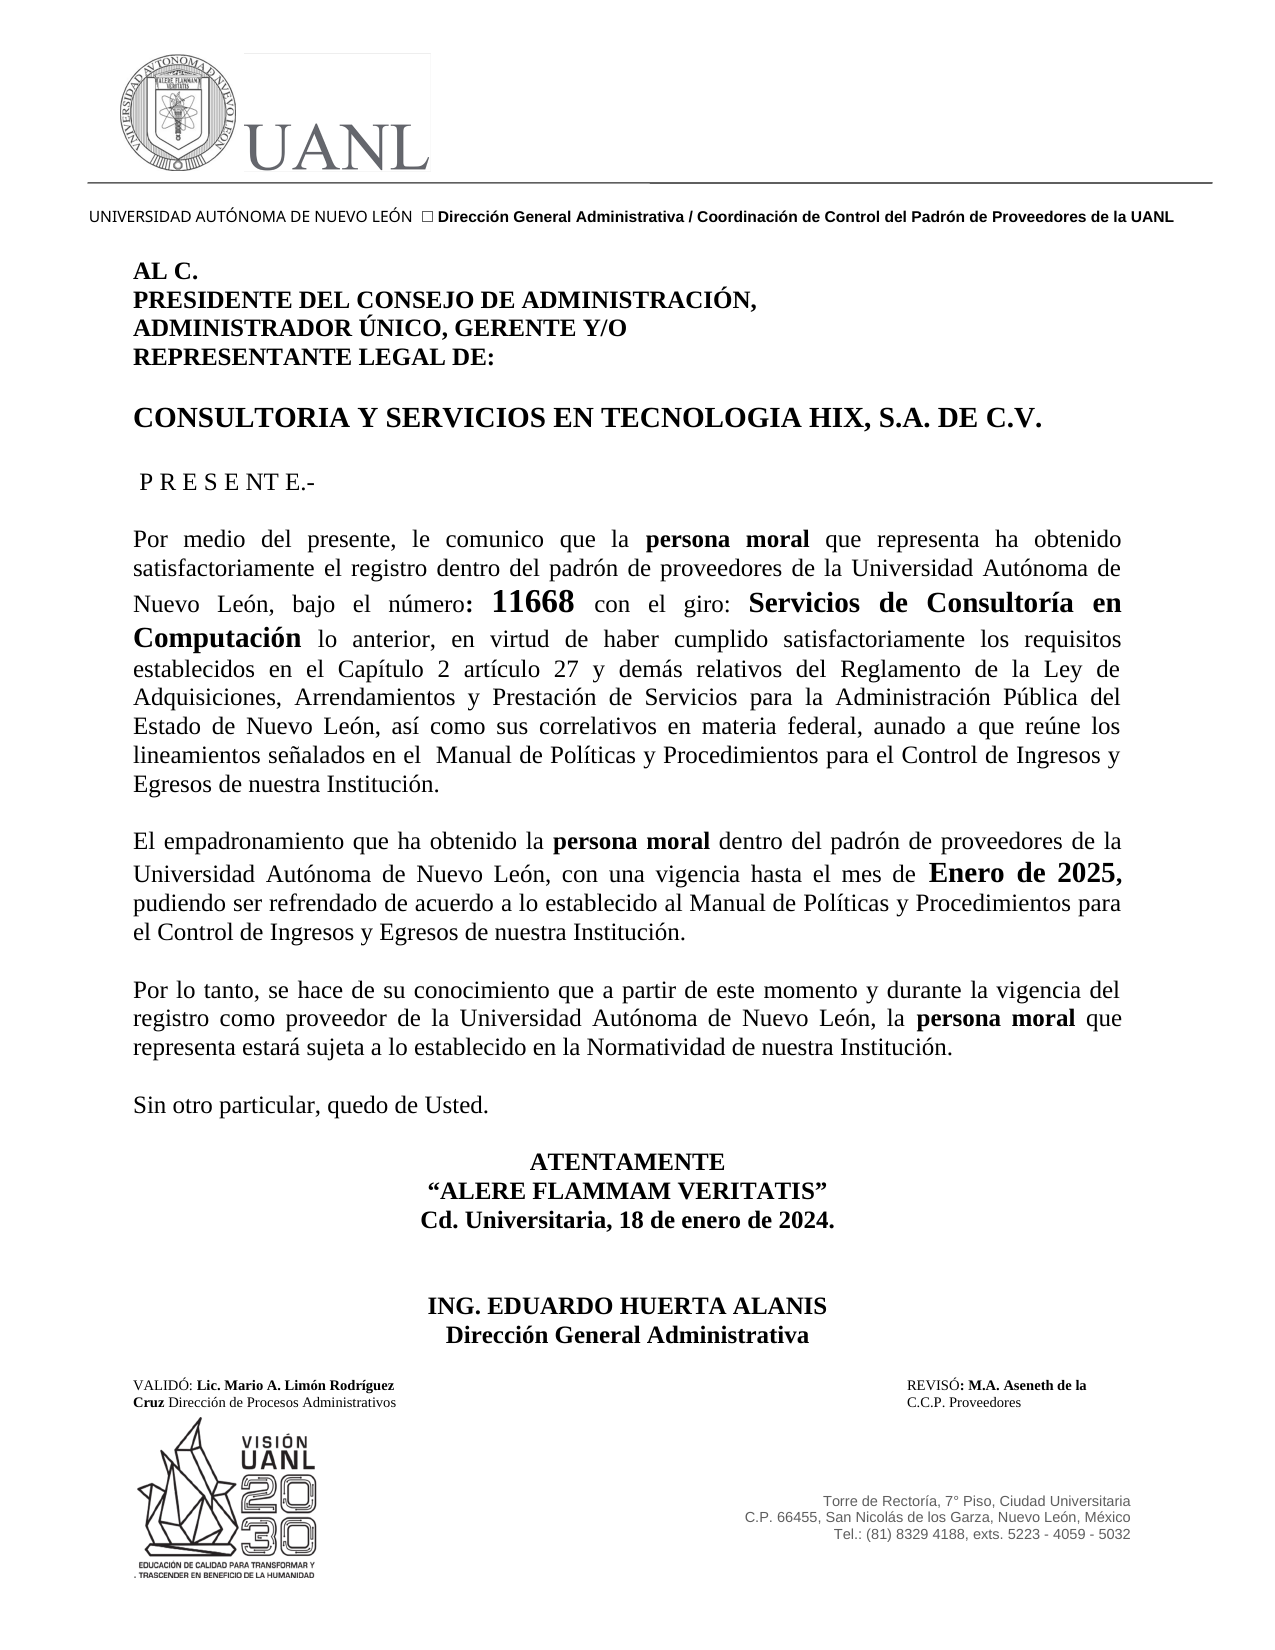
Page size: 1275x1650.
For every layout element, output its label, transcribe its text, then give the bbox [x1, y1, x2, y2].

text PRESIDENTE DEL CONSEJO DE ADMINISTRACIÓN, [133, 285, 1122, 313]
text “ALERE FLAMMAM VERITATIS” [133, 1176, 1122, 1205]
text Por lo tanto, se hace de su conocimiento que a partir de este momento y durante la vigencia del registro como proveedor de la Universidad Autónoma de Nuevo León, la persona moral que representa estará sujeta a lo establecido en la Normatividad de nuestra Institución. [133, 975, 1122, 1061]
picture [118, 53, 431, 172]
text AL C. [133, 256, 1122, 285]
text ADMINISTRADOR ÚNICO, GERENTE Y/O [133, 313, 1122, 342]
picture [137, 1417, 318, 1578]
text P R E S E NT E.- [133, 467, 1122, 496]
text REPRESENTANTE LEGAL DE: [133, 342, 1122, 371]
text ING. EDUARDO HUERTA ALANIS [133, 1291, 1122, 1320]
text Por medio del presente, le comunico que la persona moral que representa ha obtenido satisfactoriamente el registro dentro del padrón de proveedores de la Universidad Autónoma de Nuevo León, bajo el número: 11668 con el giro: Servicios de Consultoría en Computación lo anterior, en virtud de haber cumplido satisfactoriamente los requisitos establecidos en el Capítulo 2 artículo 27 y demás relativos del Reglamento de la Ley de Adquisiciones, Arrendamientos y Prestación de Servicios para la Administración Pública del Estado de Nuevo León, así como sus correlativos en materia federal, aunado a que reúne los lineamientos señalados en el Manual de Políticas y Procedimientos para el Control de Ingresos y Egresos de nuestra Institución. [133, 524, 1122, 797]
text ATENTAMENTE [133, 1147, 1122, 1176]
text CONSULTORIA Y SERVICIOS EN TECNOLOGIA HIX, S.A. DE C.V. [133, 400, 1122, 433]
subtitle Cd. Universitaria, 18 de enero de 2024. [133, 1205, 1122, 1233]
text Sin otro particular, quedo de Usted. [133, 1090, 1122, 1118]
text El empadronamiento que ha obtenido la persona moral dentro del padrón de proveedores de la Universidad Autónoma de Nuevo León, con una vigencia hasta el mes de Enero de 2025, pudiendo ser refrendado de acuerdo a lo establecido al Manual de Políticas y Procedimientos para el Control de Ingresos y Egresos de nuestra Institución. [133, 826, 1122, 946]
text Dirección General Administrativa [133, 1320, 1122, 1348]
text VALIDÓ: Lic. Mario A. Limón Rodríguez REVISÓ: M.A. Aseneth de la Cruz Dirección de Procesos Administrativos C.C.P. Proveedores [133, 1377, 1122, 1411]
